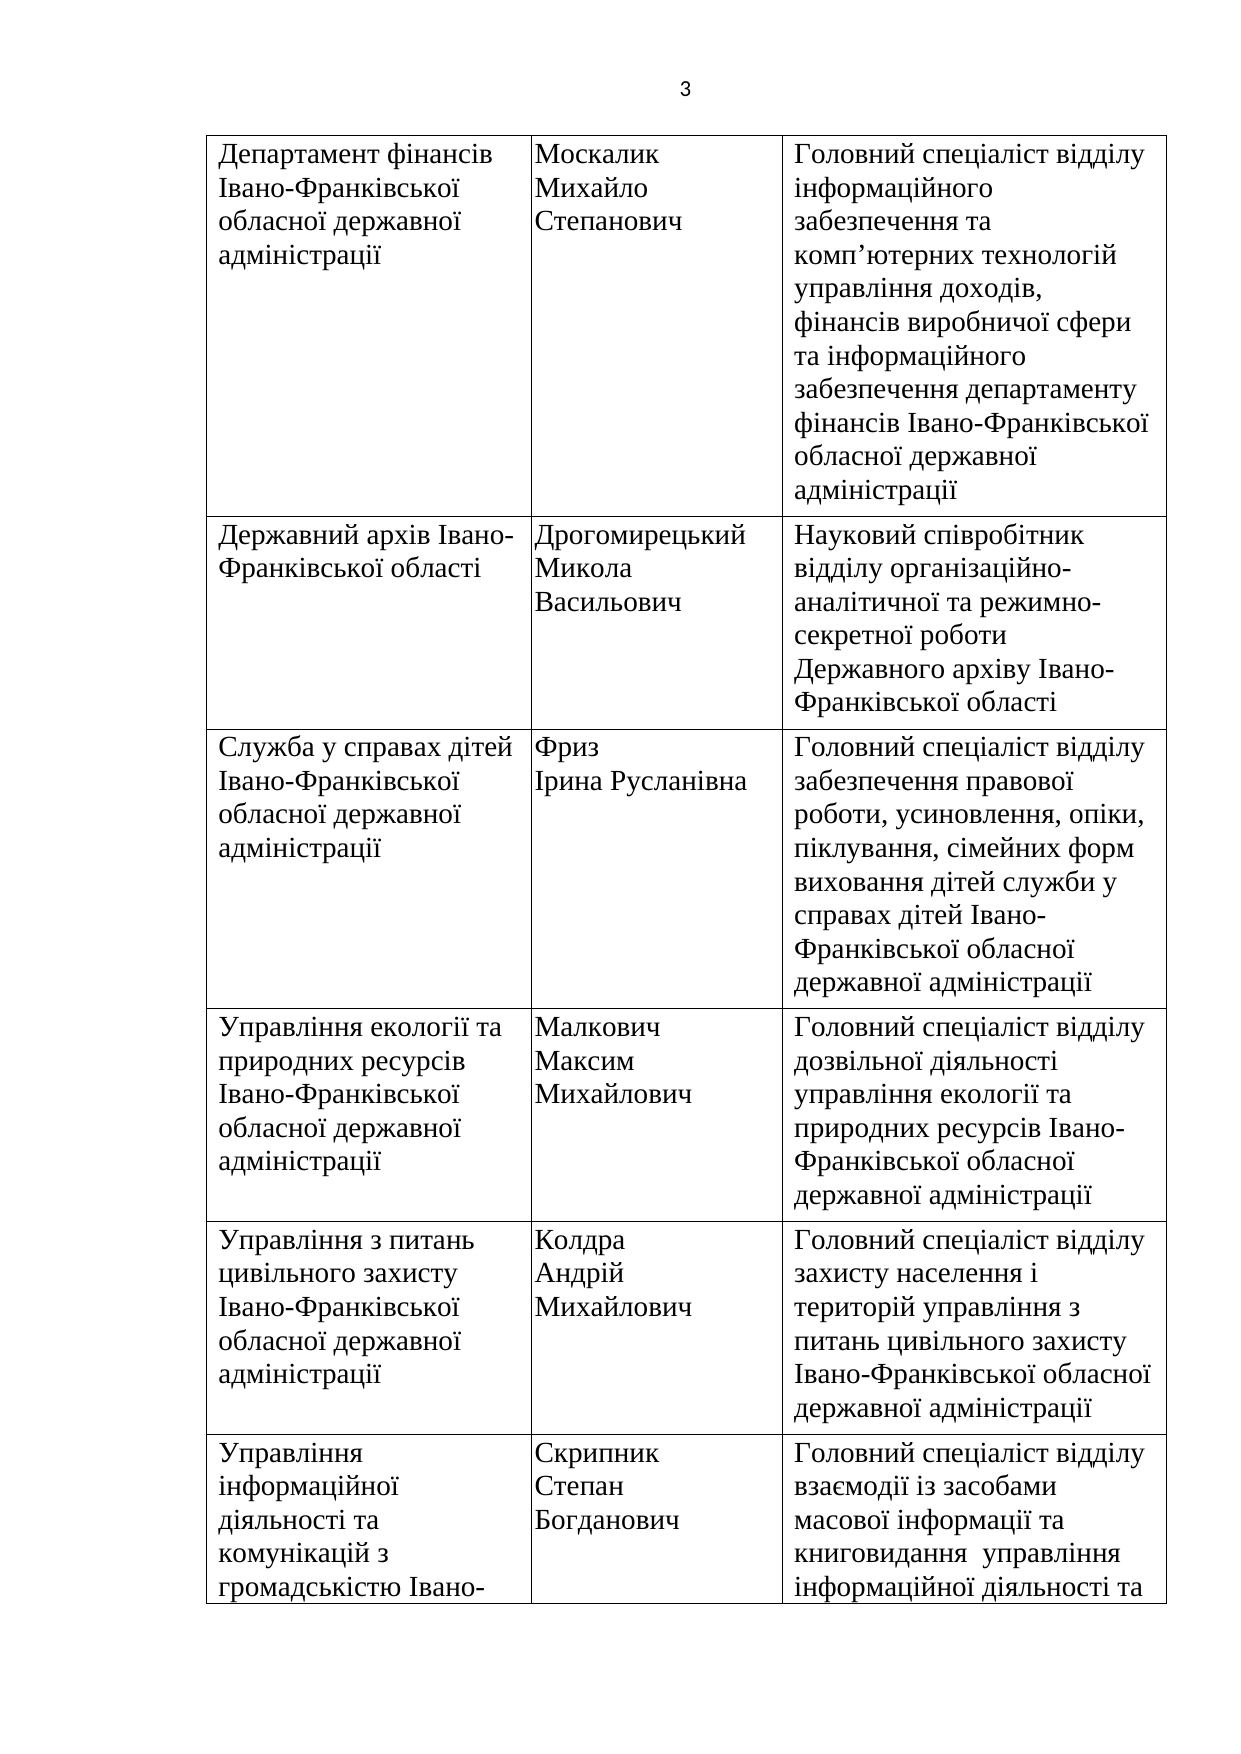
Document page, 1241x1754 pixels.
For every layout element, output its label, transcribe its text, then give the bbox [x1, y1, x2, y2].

table_cell Служба у справах дітей Івано-Франківської обласної державної адміністрації [207, 730, 531, 1008]
table_cell Москалик Михайло Степанович [532, 136, 782, 516]
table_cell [207, 1435, 531, 1602]
table_cell Державний архів Івано-Франківської області [207, 517, 531, 728]
table_cell Головний спеціаліст відділу захисту населення і територій управління з питань цивільного захисту Івано-Франківської обласної державної адміністрації [783, 1222, 1166, 1434]
table_cell Департамент фінансів Івано-Франківської обласної державної адміністрації [207, 136, 531, 516]
table_cell Дрогомирецький Микола Васильович [532, 517, 782, 728]
table_cell Головний спеціаліст відділу дозвільної діяльності управління екології та природних ресурсів Івано-Франківської обласної державної адміністрації [783, 1009, 1166, 1221]
table_cell Науковий співробітник відділу організаційно-аналітичної та режимно-секретної роботи Державного архіву Івано-Франківської області [783, 517, 1166, 728]
table_cell Управління з питань цивільного захисту Івано-Франківської обласної державної адміністрації [207, 1222, 531, 1434]
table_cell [532, 1435, 782, 1602]
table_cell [783, 1435, 1166, 1602]
table_cell Фриз Ірина Русланівна [532, 730, 782, 1008]
table_cell Управління екології та природних ресурсів Івано-Франківської обласної державної адміністрації [207, 1009, 531, 1221]
table_cell Головний спеціаліст відділу забезпечення правової роботи, усиновлення, опіки, піклування, сімейних форм виховання дітей служби у справах дітей Івано-Франківської обласної державної адміністрації [783, 730, 1166, 1008]
table_cell Малкович Максим Михайлович [532, 1009, 782, 1221]
table_cell Колдра Андрій Михайлович [532, 1222, 782, 1434]
table_cell Головний спеціаліст відділу інформаційного забезпечення та комп’ютерних технологій управління доходів, фінансів виробничої сфери та інформаційного забезпечення департаменту фінансів Івано-Франківської обласної державної адміністрації [783, 136, 1166, 516]
